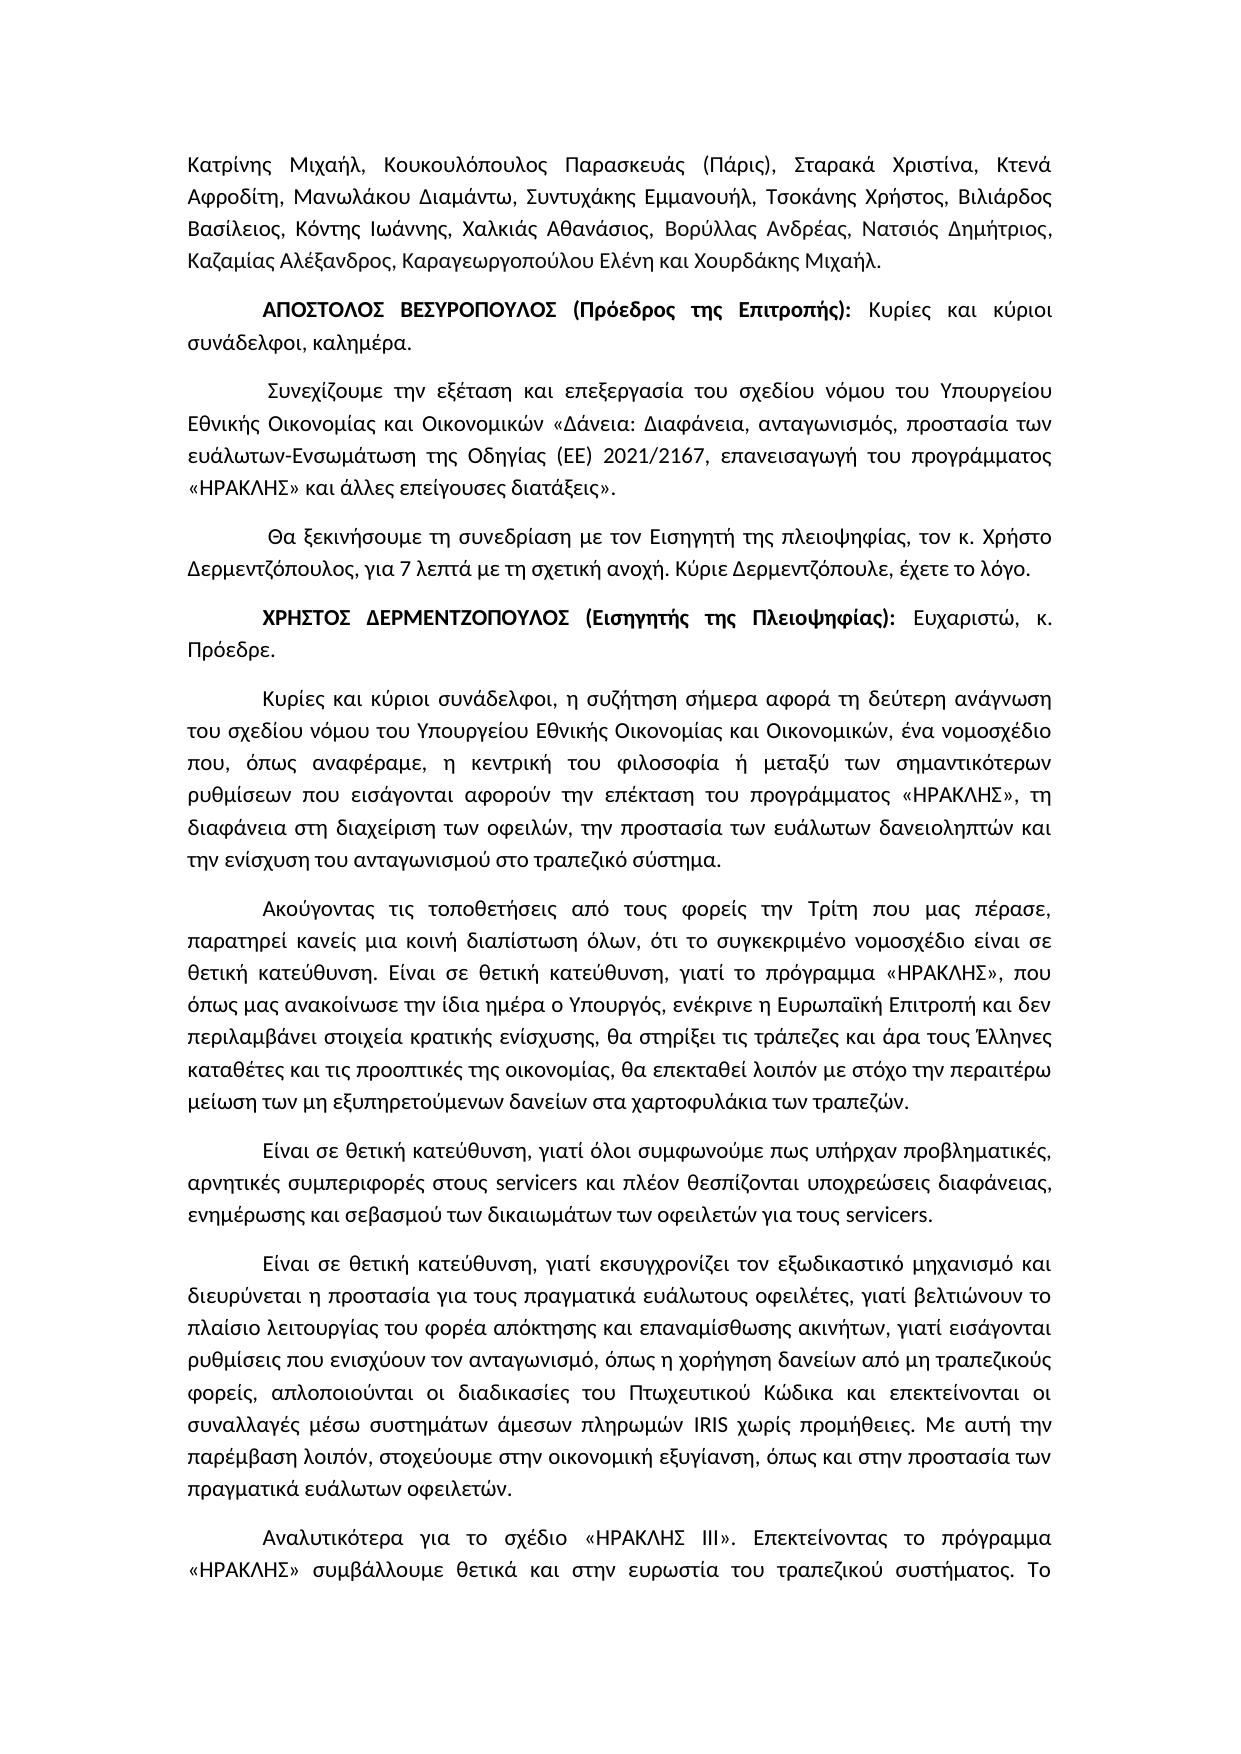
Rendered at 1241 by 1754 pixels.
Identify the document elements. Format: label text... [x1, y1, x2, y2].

text Είναι σε θετική κατεύθυνση, γιατί εκσυγχρονίζει τον εξωδικαστικό μηχανισμό και διευρύνεται η προστασία για τους πραγματικά ευάλωτους οφειλέτες, γιατί βελτιώνουν το πλαίσιο λειτουργίας του φορέα απόκτησης και επαναμίσθωσης ακινήτων, γιατί εισάγονται ρυθμίσεις που ενισχύουν τον ανταγωνισμό, όπως η χορήγηση δανείων από μη τραπεζικούς φορείς, απλοποιούνται οι διαδικασίες του Πτωχευτικού Κώδικα και επεκτείνονται οι συναλλαγές μέσω συστημάτων άμεσων πληρωμών IRIS χωρίς προμήθειες. Με αυτή την παρέμβαση λοιπόν, στοχεύουμε στην οικονομική εξυγίανση, όπως και στην προστασία των πραγματικά ευάλωτων οφειλετών. [187, 1249, 1053, 1502]
text Συνεχίζουμε την εξέταση και επεξεργασία του σχεδίου νόμου του Υπουργείου Εθνικής Οικονομίας και Οικονομικών «Δάνεια: Διαφάνεια, ανταγωνισμός, προστασία των ευάλωτων-Ενσωμάτωση της Οδηγίας (ΕΕ) 2021/2167, επανεισαγωγή του προγράμματος «ΗΡΑΚΛΗΣ» και άλλες επείγουσες διατάξεις». [187, 376, 1053, 501]
text Κυρίες και κύριοι συνάδελφοι, η συζήτηση σήμερα αφορά τη δεύτερη ανάγνωση του σχεδίου νόμου του Υπουργείου Εθνικής Οικονομίας και Οικονομικών, ένα νομοσχέδιο που, όπως αναφέραμε, η κεντρική του φιλοσοφία ή μεταξύ των σημαντικότερων ρυθμίσεων που εισάγονται αφορούν την επέκταση του προγράμματος «ΗΡΑΚΛΗΣ», τη διαφάνεια στη διαχείριση των οφειλών, την προστασία των ευάλωτων δανειοληπτών και την ενίσχυση του ανταγωνισμού στο τραπεζικό σύστημα. [187, 684, 1053, 873]
text Ακούγοντας τις τοποθετήσεις από τους φορείς την Τρίτη που μας πέρασε, παρατηρεί κανείς μια κοινή διαπίστωση όλων, ότι το συγκεκριμένο νομοσχέδιο είναι σε θετική κατεύθυνση. Είναι σε θετική κατεύθυνση, γιατί το πρόγραμμα «ΗΡΑΚΛΗΣ», που όπως μας ανακοίνωσε την ίδια ημέρα ο Υπουργός, ενέκρινε η Ευρωπαϊκή Επιτροπή και δεν περιλαμβάνει στοιχεία κρατικής ενίσχυσης, θα στηρίξει τις τράπεζες και άρα τους Έλληνες καταθέτες και τις προοπτικές της οικονομίας, θα επεκταθεί λοιπόν με στόχο την περαιτέρω μείωση των μη εξυπηρετούμενων δανείων στα χαρτοφυλάκια των τραπεζών. [187, 894, 1053, 1115]
text Είναι σε θετική κατεύθυνση, γιατί όλοι συμφωνούμε πως υπήρχαν προβληματικές, αρνητικές συμπεριφορές στους servicers και πλέον θεσπίζονται υποχρεώσεις διαφάνειας, ενημέρωσης και σεβασμού των δικαιωμάτων των οφειλετών για τους servicers. [187, 1136, 1053, 1228]
text Θα ξεκινήσουμε τη συνεδρίαση με τον Εισηγητή της πλειοψηφίας, τον κ. Χρήστο Δερμεντζόπουλος, για 7 λεπτά με τη σχετική ανοχή. Κύριε Δερμεντζόπουλε, έχετε το λόγο. [187, 522, 1053, 582]
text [187, 150, 1053, 274]
text ΧΡΗΣΤΟΣ ΔΕΡΜΕΝΤΖΟΠΟΥΛΟΣ (Εισηγητής της Πλειοψηφίας): Ευχαριστώ, κ. Πρόεδρε. [187, 603, 1053, 663]
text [187, 1523, 1053, 1583]
text ΑΠΟΣΤΟΛΟΣ ΒΕΣΥΡΟΠΟΥΛΟΣ (Πρόεδρος της Επιτροπής): Κυρίες και κύριοι συνάδελφοι, καλημέρα. [187, 295, 1053, 356]
